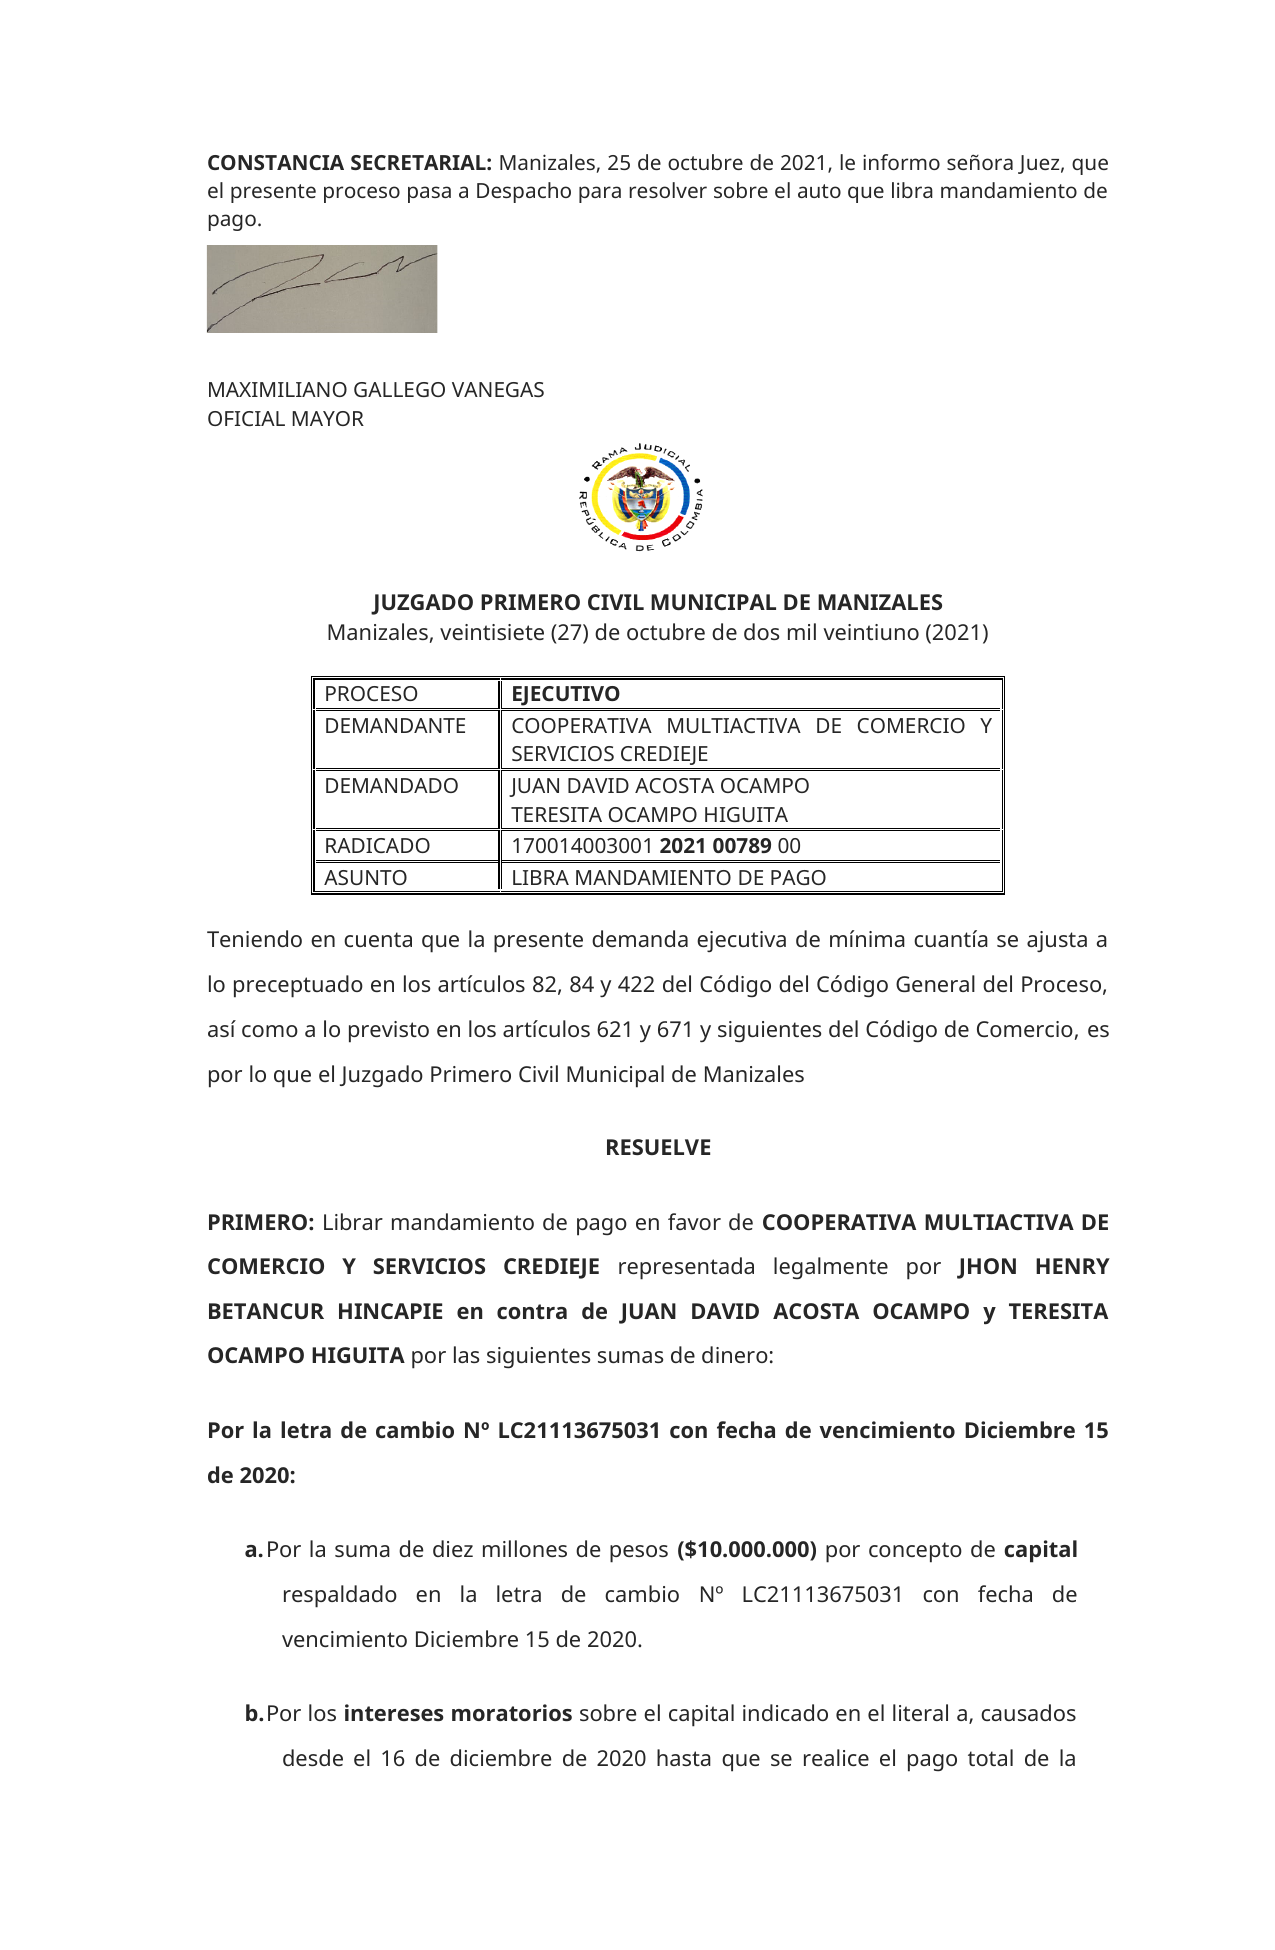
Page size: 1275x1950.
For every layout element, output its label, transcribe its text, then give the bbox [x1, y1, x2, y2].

table_cell COOPERATIVA MULTIACTIVA DE COMERCIO Y SERVICIOS CREDIEJE [502, 708, 1002, 768]
table_cell DEMANDANTE [315, 708, 499, 768]
text Por la letra de cambio Nº LC21113675031 con fecha de vencimiento Diciembre 15 de 2020: [207, 1415, 1109, 1489]
table_cell LIBRA MANDAMIENTO DE PAGO [500, 860, 1002, 891]
text CONSTANCIA SECRETARIAL: Manizales, 25 de octubre de 2021, le informo señora Juez, que el presente proceso pasa a Despacho para resolver sobre el auto que libra mandamiento de pago. [207, 148, 1109, 233]
table_cell RADICADO [315, 828, 499, 860]
table_cell JUAN DAVID ACOSTA OCAMPO TERESITA OCAMPO HIGUITA [502, 768, 1002, 828]
table_header EJECUTIVO [500, 679, 1002, 708]
list Por la suma de diez millones de pesos ($10.000.000) por concepto de capital respaldado en la letra de cambio Nº LC21113675031 con fecha de vencimiento Diciembre 15 de 2020. [244, 1534, 1078, 1653]
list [244, 1698, 1078, 1772]
text Teniendo en cuenta que la presente demanda ejecutiva de mínima cuantía se ajusta a lo preceptuado en los artículos 82, 84 y 422 del Código del Código General del Proceso, así como a lo previsto en los artículos 621 y 671 y siguientes del Código de Comercio, es por lo que el Juzgado Primero Civil Municipal de Manizales [207, 924, 1109, 1088]
text RESUELVE [207, 1132, 1109, 1162]
text JUZGADO PRIMERO CIVIL MUNICIPAL DE MANIZALES [207, 587, 1109, 617]
text OFICIAL MAYOR [207, 404, 1109, 432]
text MAXIMILIANO GALLEGO VANEGAS [207, 375, 1109, 404]
table_cell ASUNTO [315, 860, 500, 891]
picture [206, 245, 438, 333]
table_cell DEMANDADO [315, 768, 499, 828]
text PRIMERO: Librar mandamiento de pago en favor de COOPERATIVA MULTIACTIVA DE COMERCIO Y SERVICIOS CREDIEJE representada legalmente por JHON HENRY BETANCUR HINCAPIE en contra de JUAN DAVID ACOSTA OCAMPO y TERESITA OCAMPO HIGUITA por las siguientes sumas de dinero: [207, 1206, 1109, 1370]
table_header PROCESO [315, 680, 500, 708]
text Manizales, veintisiete (27) de octubre de dos mil veintiuno (2021) [207, 617, 1109, 646]
table_cell 170014003001 2021 00789 00 [502, 828, 1002, 860]
